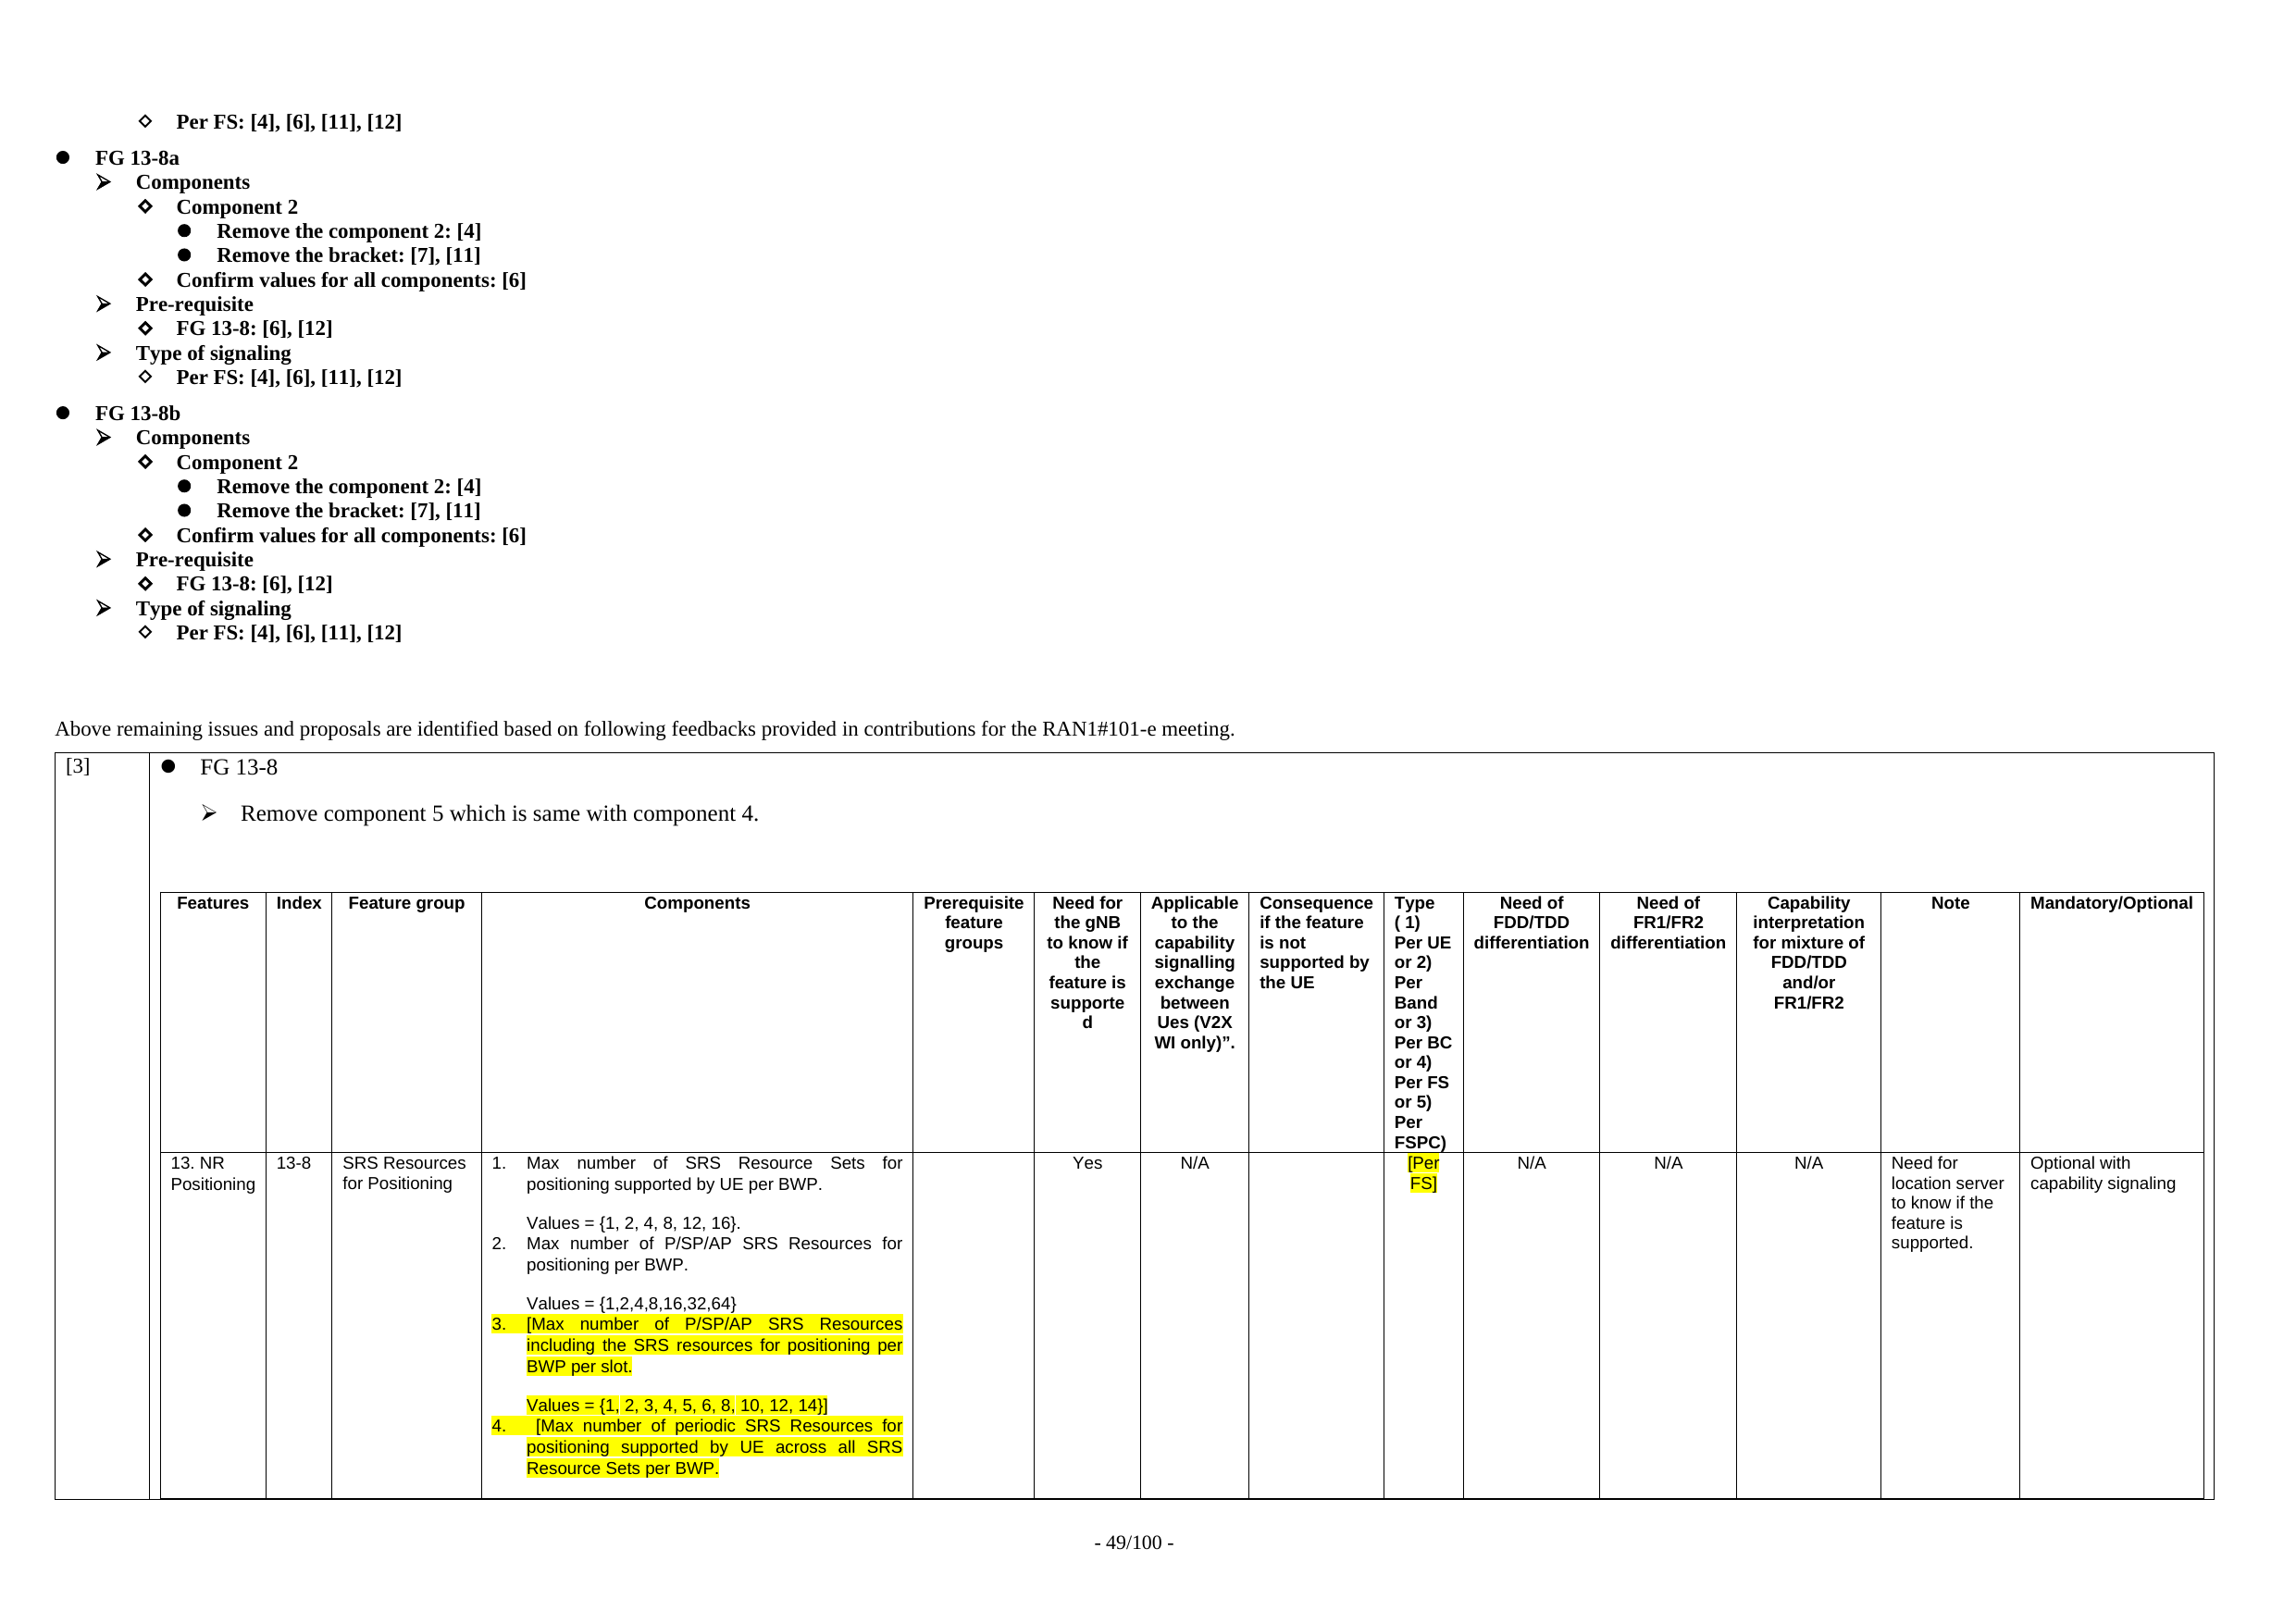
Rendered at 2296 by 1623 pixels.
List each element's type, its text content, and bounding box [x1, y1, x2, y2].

list FG 13-8: [6], [12] [136, 571, 2214, 596]
list Components [95, 425, 2214, 450]
list Remove the component 2: [4] [176, 474, 2214, 498]
list Component 2 [136, 450, 2214, 474]
list Type of signaling [95, 596, 2214, 620]
list Confirm values for all components: [6] [136, 267, 2214, 291]
list FG 13-8: [6], [12] [136, 316, 2214, 341]
list Type of signaling [95, 341, 2214, 365]
list Pre-requisite [95, 547, 2214, 571]
list Remove the component 2: [4] [176, 218, 2214, 242]
list Per FS: [4], [6], [11], [12] [136, 109, 2214, 133]
list Confirm values for all components: [6] [136, 523, 2214, 547]
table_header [150, 753, 2214, 1498]
list Per FS: [4], [6], [11], [12] [136, 365, 2214, 390]
list Components [95, 169, 2214, 194]
list FG 13-8b [55, 401, 2214, 425]
table_header [3] [56, 753, 149, 1498]
list Component 2 [136, 194, 2214, 218]
list Remove the bracket: [7], [11] [176, 242, 2214, 267]
list Remove the bracket: [7], [11] [176, 498, 2214, 523]
list Per FS: [4], [6], [11], [12] [136, 620, 2214, 645]
list FG 13-8a [55, 145, 2214, 169]
list Pre-requisite [95, 291, 2214, 316]
text Above remaining issues and proposals are identified based on following feedbacks provided in contributions for the RAN1#101-e meeting. [55, 716, 2214, 741]
